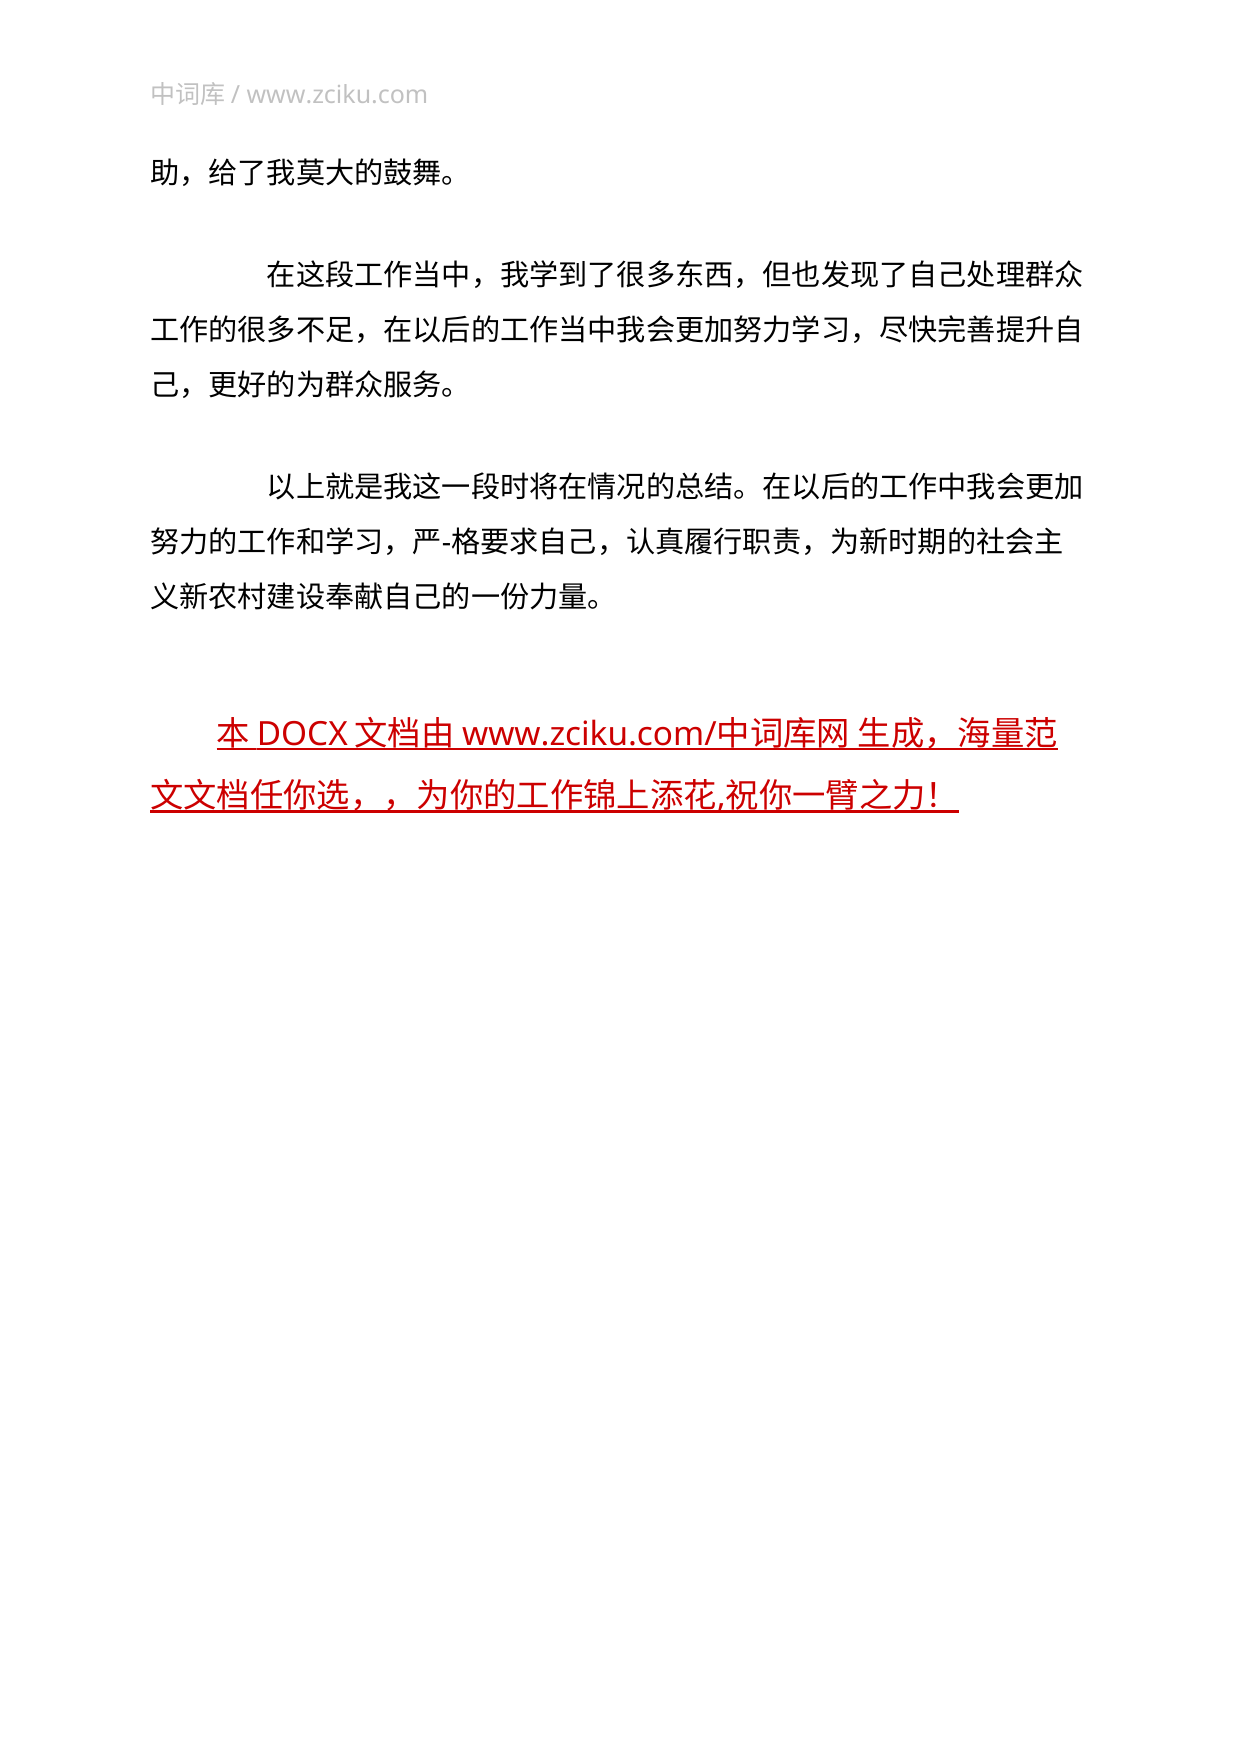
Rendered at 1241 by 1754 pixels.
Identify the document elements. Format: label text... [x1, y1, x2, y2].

text 在这段工作当中，我学到了很多东西，但也发现了自己处理群众工作的很多不足，在以后的工作当中我会更加努力学习，尽快完善提升自己，更好的为群众服务。 [150, 252, 1090, 404]
text 以上就是我这一段时将在情况的总结。在以后的工作中我会更加努力的工作和学习，严-格要求自己，认真履行职责，为新时期的社会主义新农村建设奉献自己的一份力量。 [150, 463, 1090, 616]
text 本DOCX文档由 www.zciku.com/中词库网 生成，海量范文文档任你选，，为你的工作锦上添花,祝你一臂之力！ [150, 706, 1090, 817]
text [150, 150, 1090, 192]
